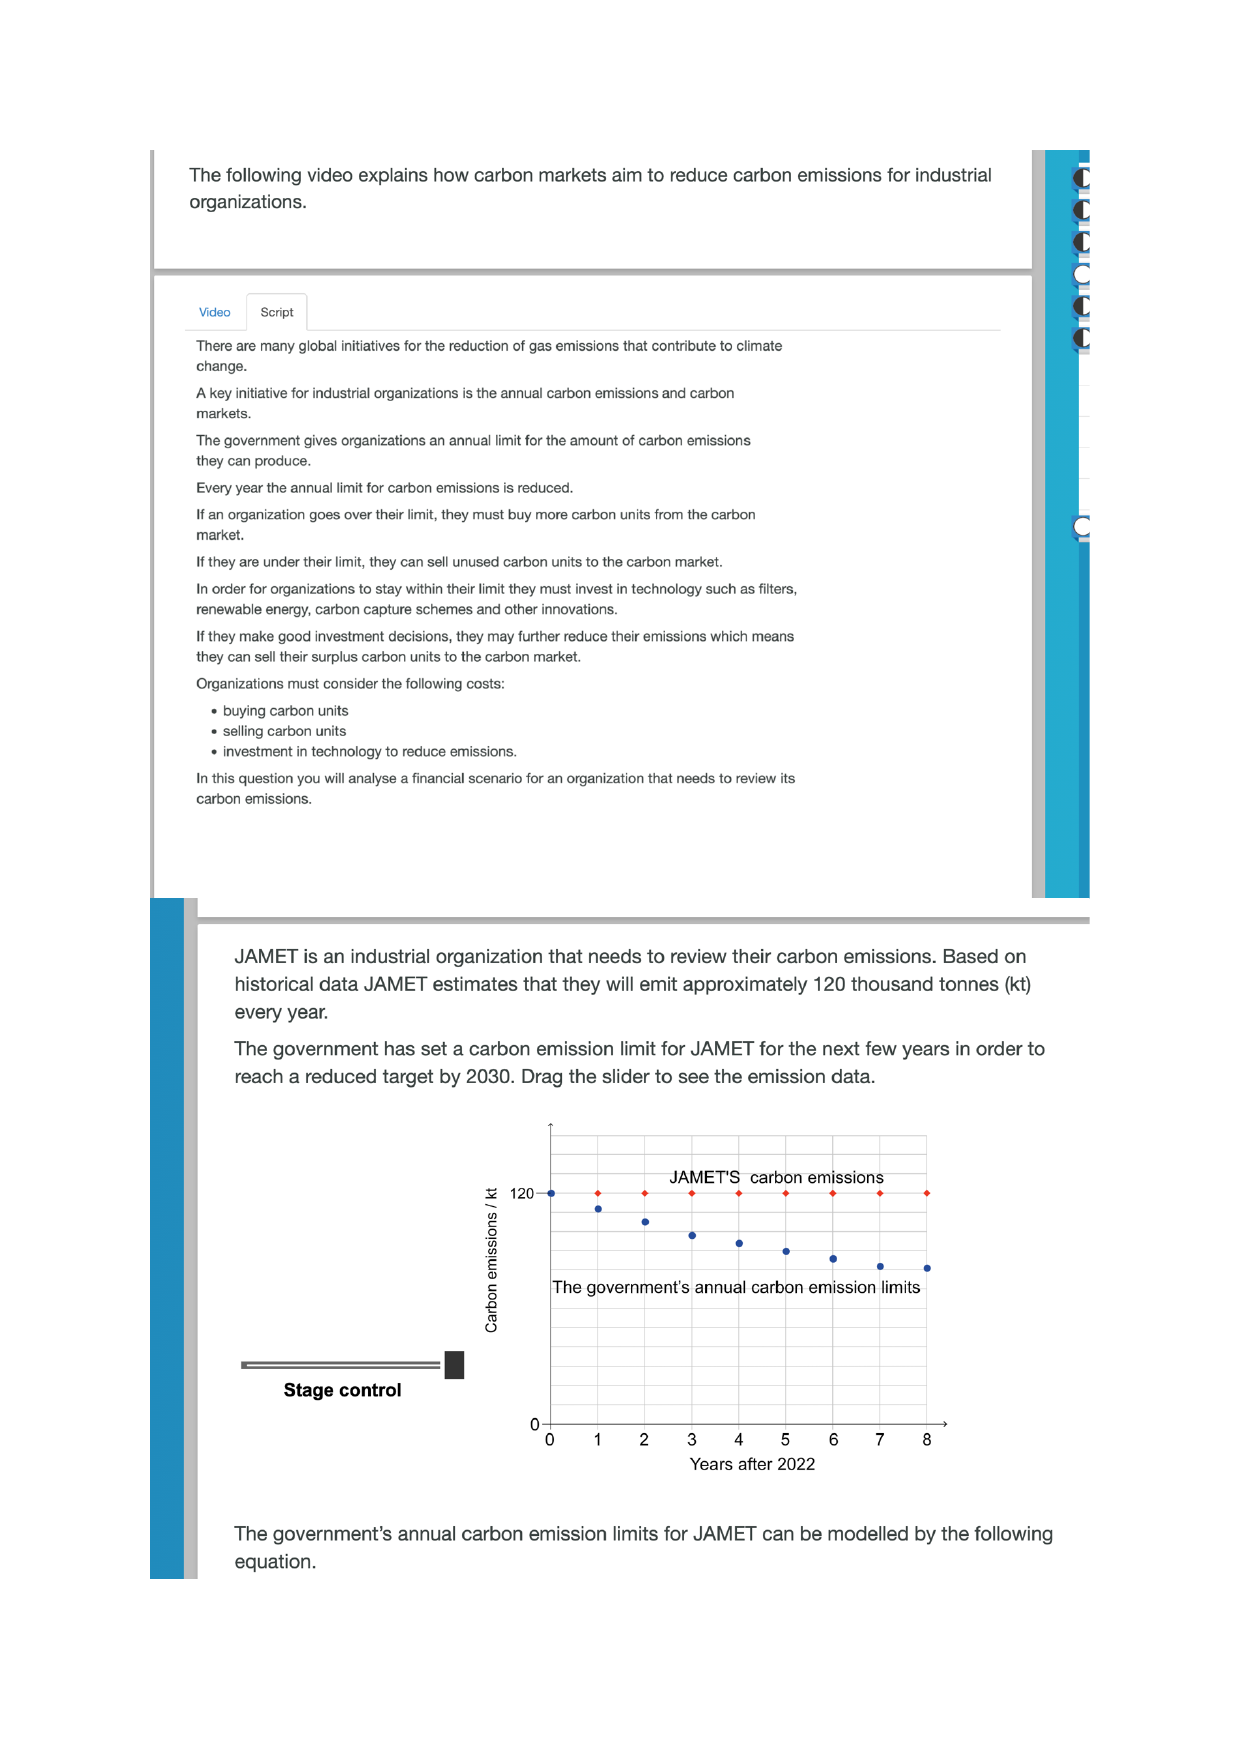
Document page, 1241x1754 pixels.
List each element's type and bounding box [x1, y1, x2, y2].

picture [150, 150, 1090, 1579]
